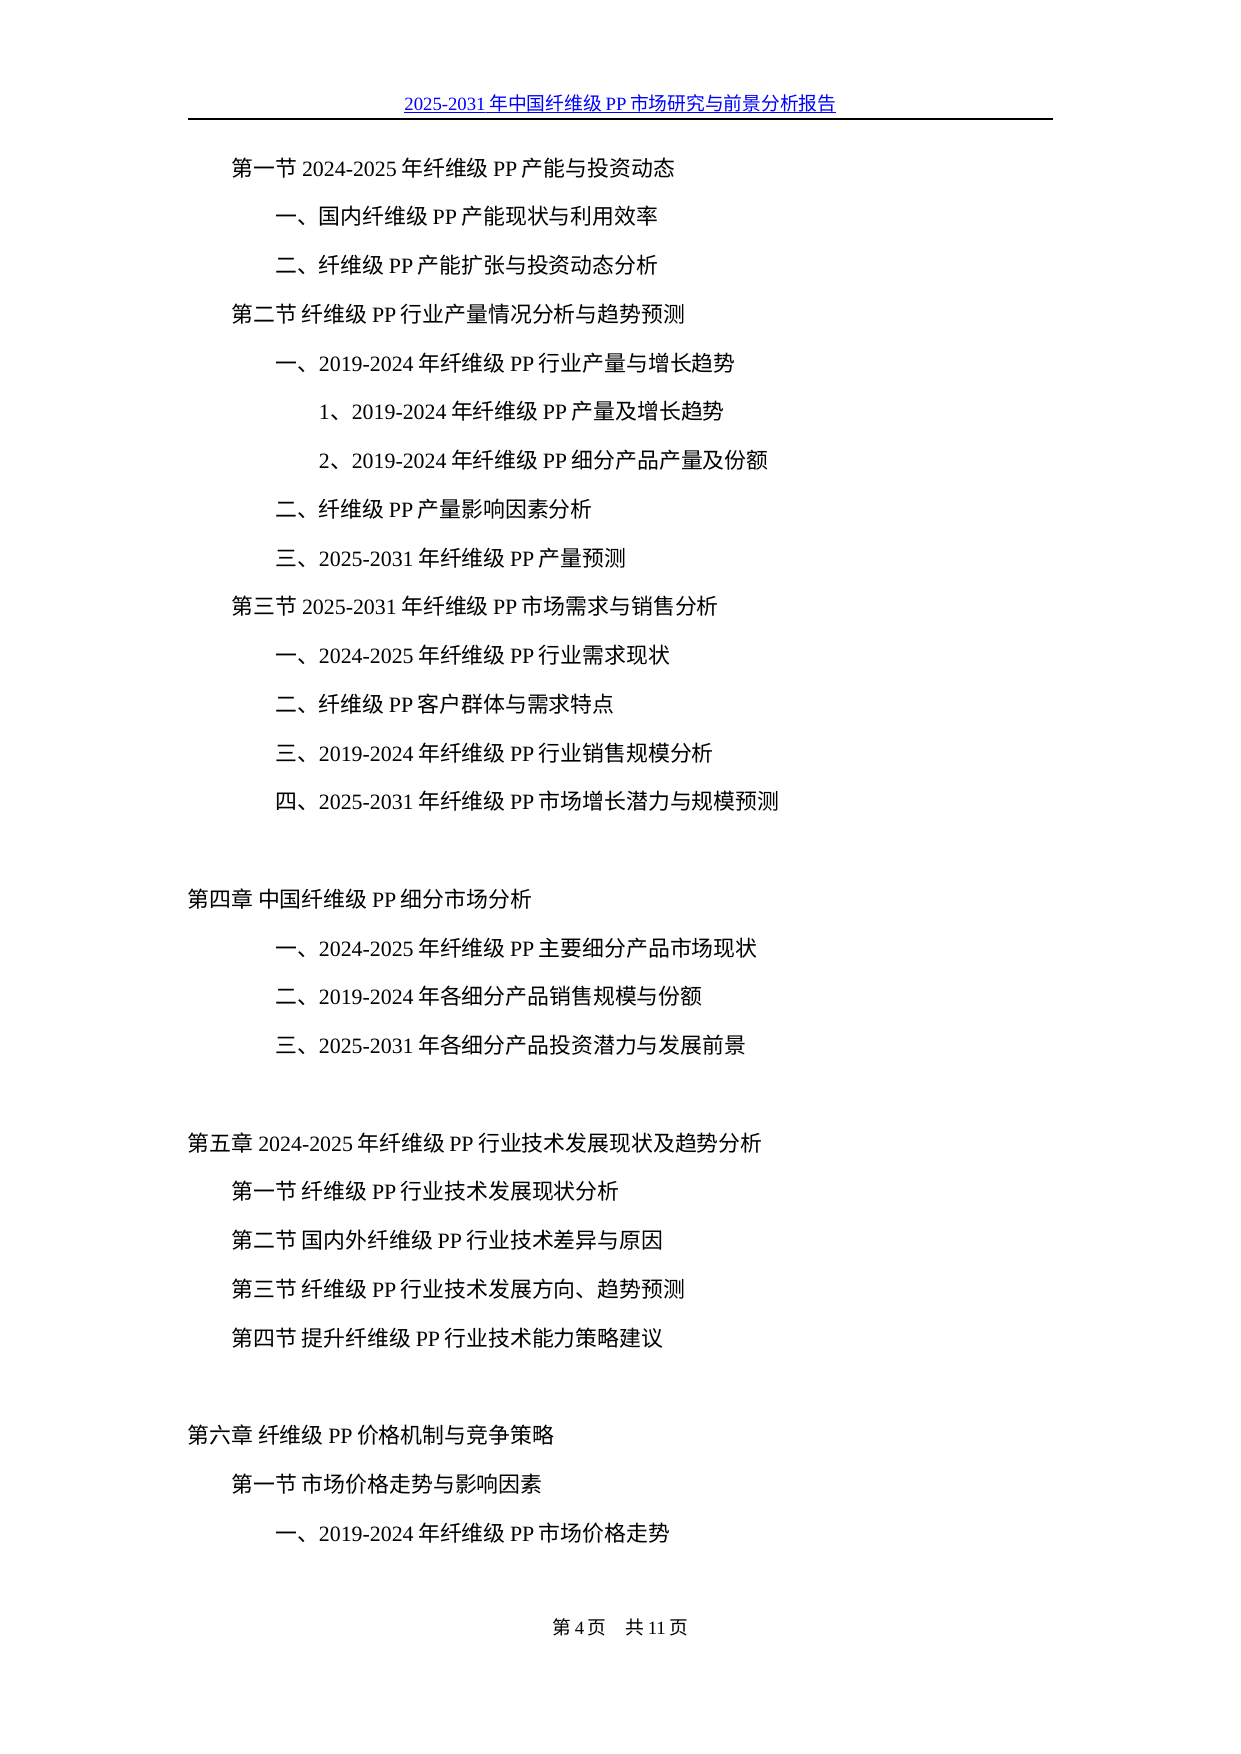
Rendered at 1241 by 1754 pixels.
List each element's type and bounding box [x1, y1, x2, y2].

text [187, 150, 1053, 1548]
